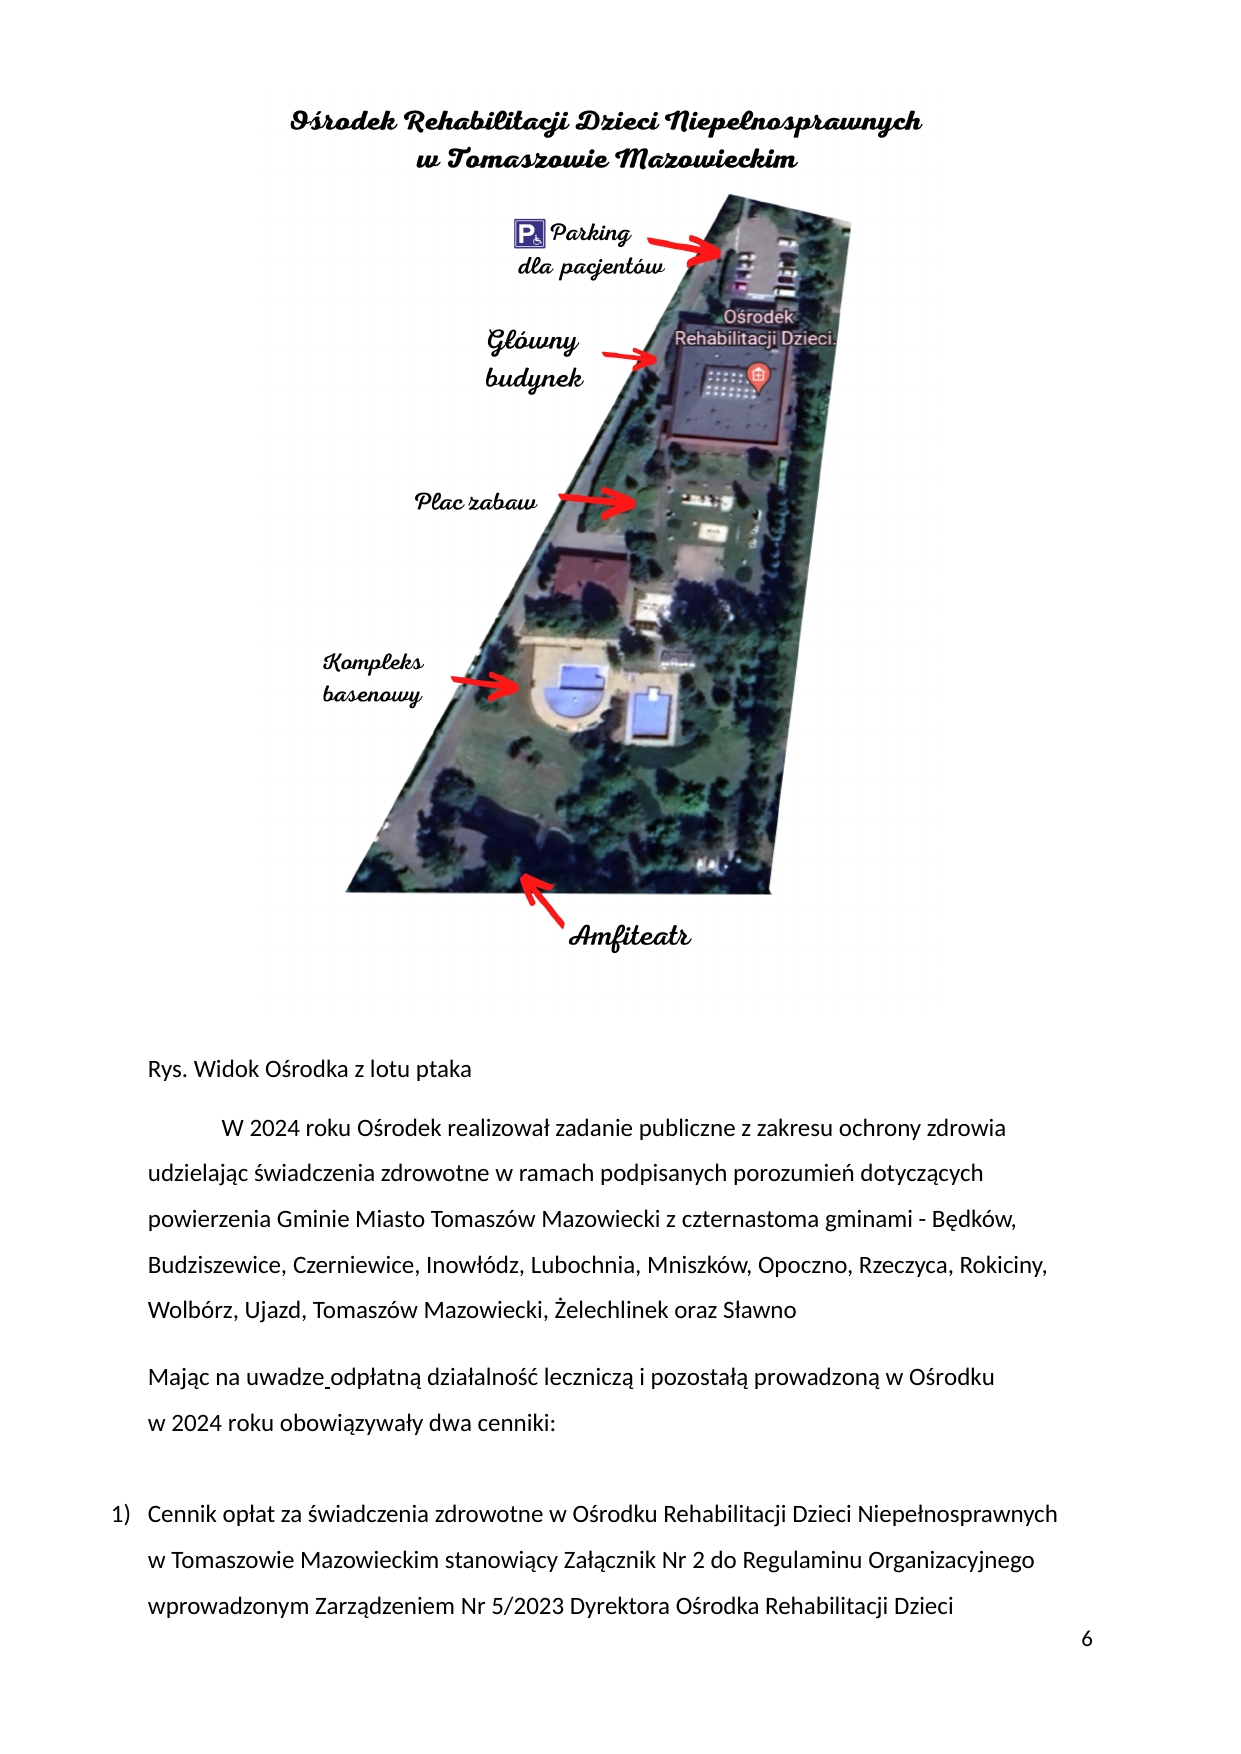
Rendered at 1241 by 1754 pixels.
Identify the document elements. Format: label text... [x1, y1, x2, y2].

text Rys. Widok Ośrodka z lotu ptaka [148, 1053, 1092, 1084]
text Mając na uwadze odpłatną działalność leczniczą i pozostałą prowadzoną w Ośrodku w 2024 roku obowiązywały dwa cenniki: [148, 1361, 1076, 1437]
text W 2024 roku Ośrodek realizował zadanie publiczne z zakresu ochrony zdrowia udzielając świadczenia zdrowotne w ramach podpisanych porozumień dotyczących powierzenia Gminie Miasto Tomaszów Mazowiecki z czternastoma gminami - Będków, Budziszewice, Czerniewice, Inowłódz, Lubochnia, Mniszków, Opoczno, Rzeczyca, Rokiciny, Wolbórz, Ujazd, Tomaszów Mazowiecki, Żelechlinek oraz Sławno [148, 1112, 1092, 1325]
picture [251, 88, 941, 1019]
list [111, 1498, 1092, 1620]
